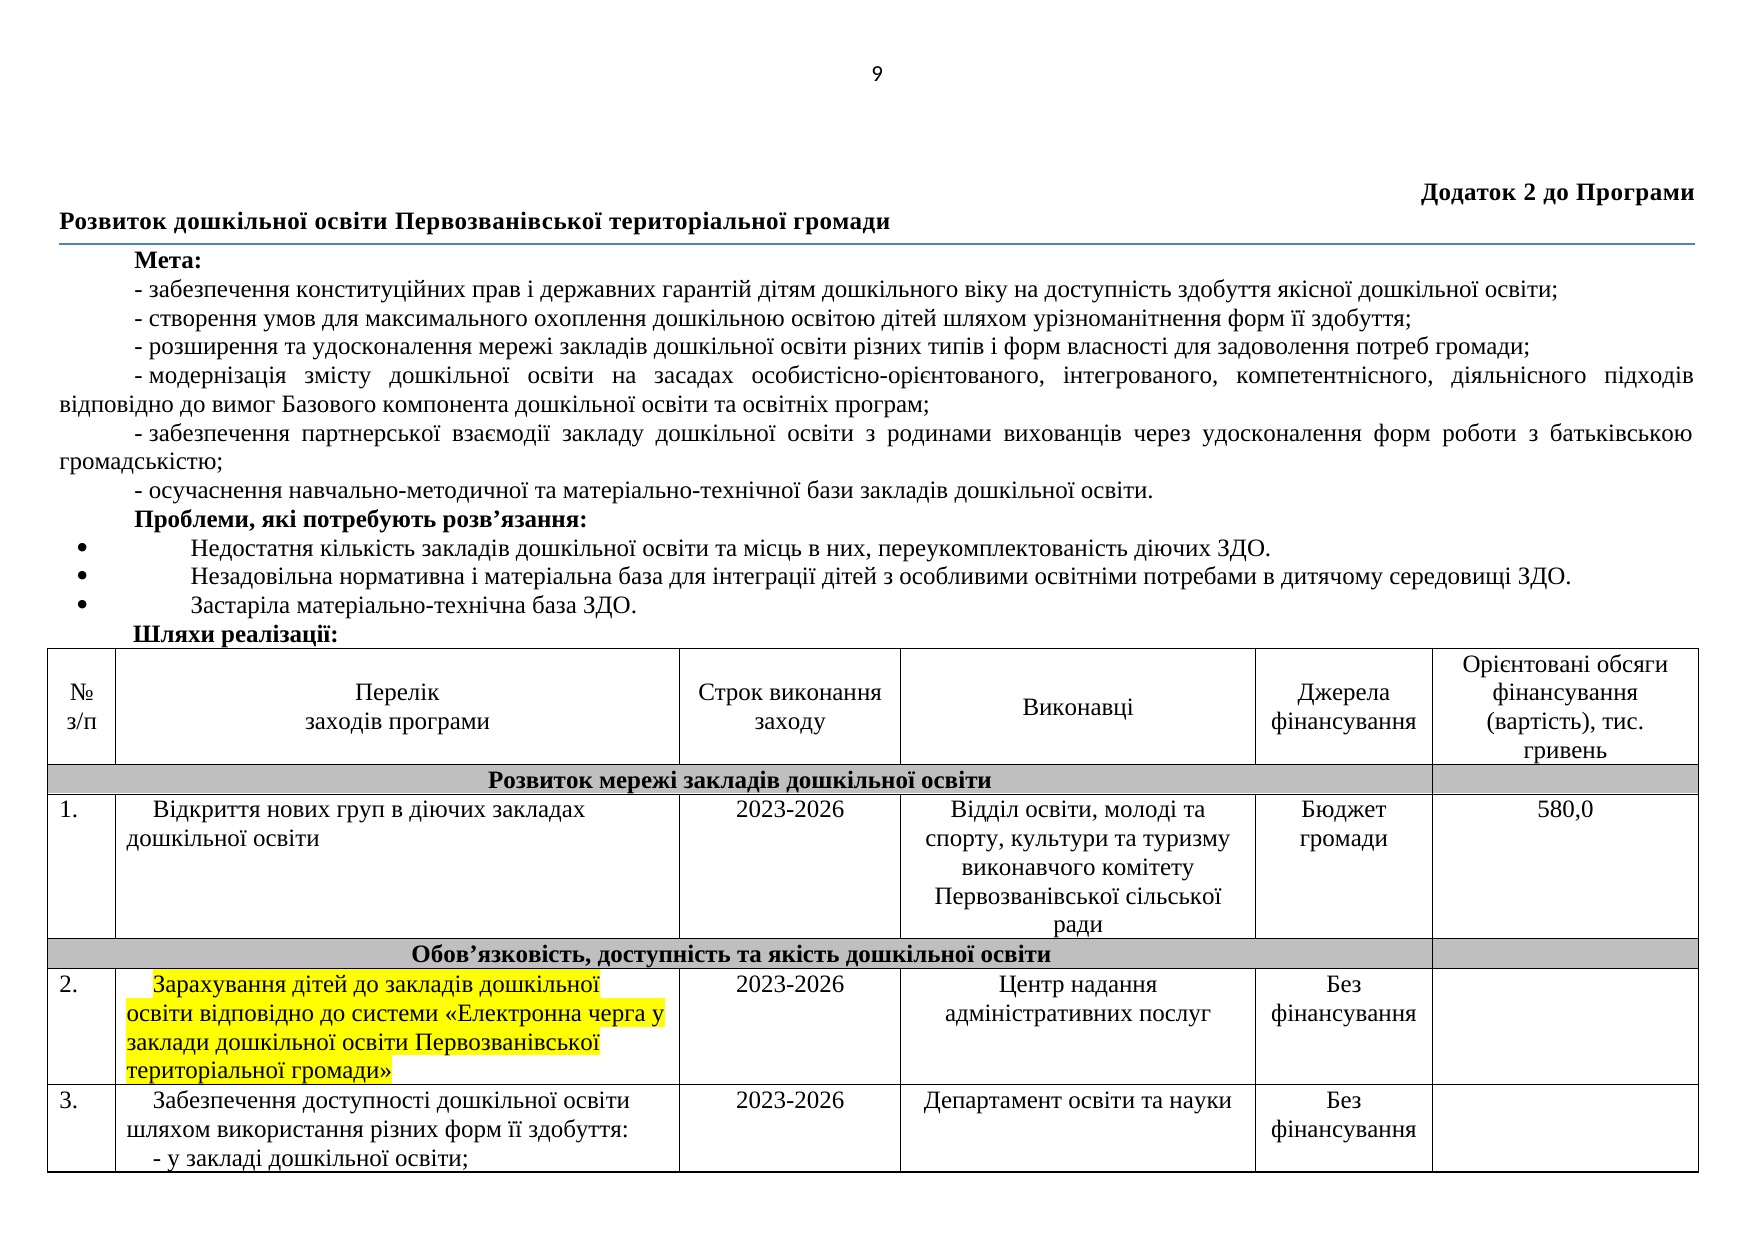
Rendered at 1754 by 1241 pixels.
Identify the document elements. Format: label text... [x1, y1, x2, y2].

text - забезпечення конституційних прав і державних гарантій дітям дошкільного віку на доступність здобуття якісної дошкільної освіти; [59, 274, 1695, 303]
table_cell 580,0 [1433, 795, 1698, 938]
table_cell Без фінансування [1256, 969, 1432, 1084]
text - модернізація змісту дошкільної освіти на засадах особистісно-орієнтованого, інтегрованого, компетентнісного, діяльнісного підходів відповідно до вимог Базового компонента дошкільної освіти та освітніх програм; [59, 360, 1695, 418]
table_cell Розвиток мережі закладів дошкільної освіти [48, 765, 1432, 793]
table_cell 4 [48, 795, 115, 938]
table_cell [48, 1085, 115, 1171]
text - забезпечення партнерської взаємодії закладу дошкільної освіти з родинами вихованців через удосконалення форм роботи з батьківською громадськістю; [59, 418, 1695, 475]
text - створення умов для максимального охоплення дошкільною освітою дітей шляхом урізноманітнення форм її здобуття; [59, 303, 1695, 331]
text Мета: [59, 245, 1695, 274]
table_cell Бюджет громади [1256, 795, 1432, 938]
text - осучаснення навчально-методичної та матеріально-технічної бази закладів дошкільної освіти. [59, 475, 1695, 504]
table_header Орієнтовані обсяги фінансування (вартість), тис. гривень [1433, 649, 1698, 764]
table_header Строк виконання заходу [680, 649, 900, 764]
table_cell 2023-2026 [680, 969, 900, 1084]
table_cell Без фінансування [1256, 1085, 1432, 1171]
list Незадовільна нормативна і матеріальна база для інтеграції дітей з особливими освітніми потребами в дитячому середовищі ЗДО. [59, 561, 1695, 590]
table_cell Центр надання адміністративних послуг [901, 969, 1255, 1084]
table_cell Відкриття нових груп в діючих закладах дошкільної освіти [116, 795, 679, 938]
table_cell [1433, 939, 1698, 968]
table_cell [901, 1085, 1255, 1171]
list Недостатня кількість закладів дошкільної освіти та місць в них, переукомплектованість діючих ЗДО. [59, 533, 1695, 561]
table_cell [48, 969, 115, 1084]
table_header Виконавці [901, 649, 1255, 764]
table_cell 2023-2026 [680, 1085, 900, 1171]
table_header № з/п [48, 649, 115, 764]
text - розширення та удосконалення мережі закладів дошкільної освіти різних типів і форм власності для задоволення потреб громади; [59, 331, 1695, 360]
table_cell 2023-2026 [680, 795, 900, 938]
list Застаріла матеріально-технічна база ЗДО. [59, 590, 1695, 619]
table_cell Відділ освіти, молоді та спорту, культури та туризму виконавчого комітету Первозванівської сільської ради [901, 795, 1255, 938]
text Проблеми, які потребують розв’язання: [59, 504, 1695, 533]
table_header Джерела фінансування [1256, 649, 1432, 764]
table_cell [116, 1085, 679, 1171]
table_cell [1433, 1085, 1698, 1171]
table_cell [1433, 765, 1698, 793]
text Шляхи реалізації: [59, 619, 1695, 648]
table_cell Зарахування дітей до закладів дошкільної освіти відповідно до системи «Електронна черга у заклади дошкільної освіти Первозванівської територіальної громади» [392, 969, 679, 1084]
table_cell [1433, 969, 1698, 1084]
table_cell Обов’язковість, доступність та якість дошкільної освіти [48, 939, 1432, 968]
text Додаток 2 до Програми [59, 177, 1695, 206]
text Розвиток дошкільної освіти Первозванівської територіальної громади [59, 206, 1695, 243]
table_header Перелік заходів програми [116, 649, 679, 764]
